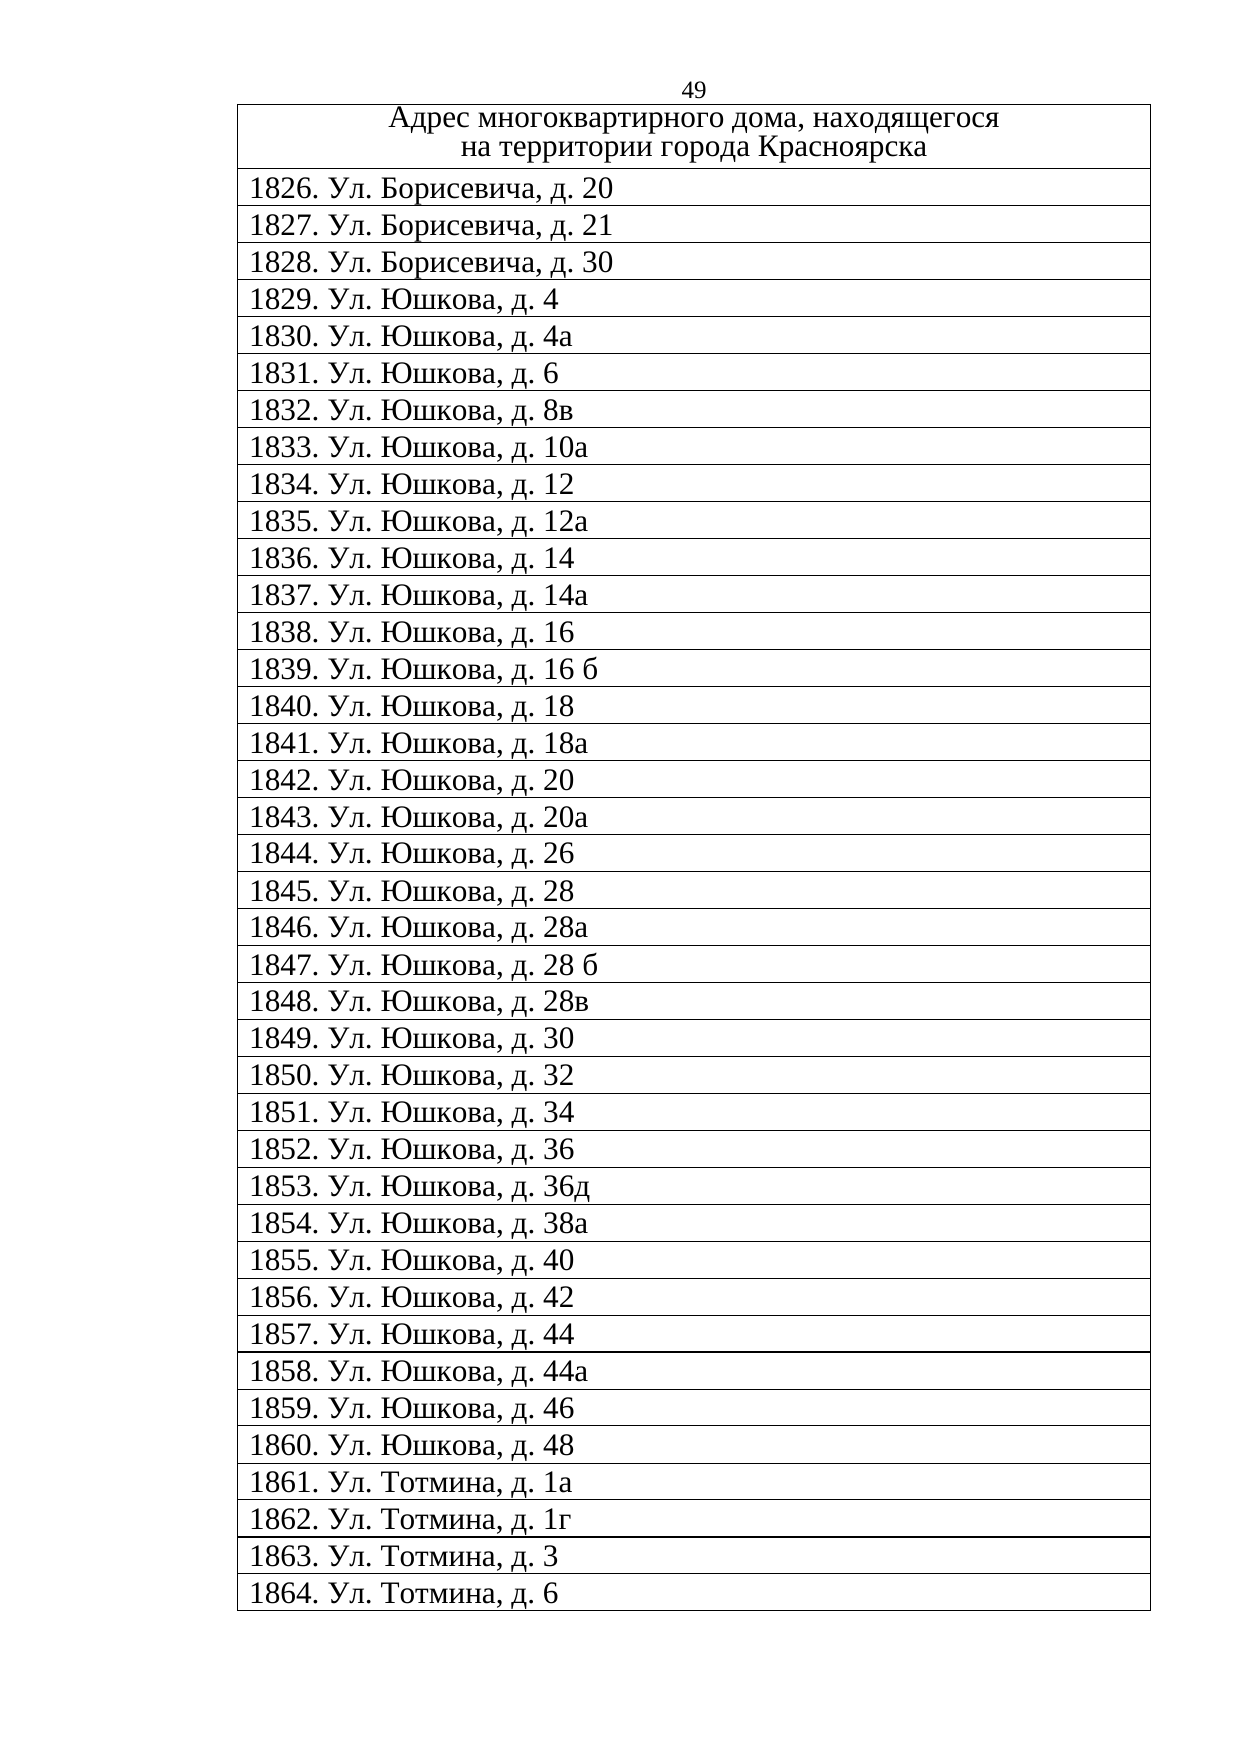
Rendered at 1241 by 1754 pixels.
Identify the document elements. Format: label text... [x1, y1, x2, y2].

table_cell Ул. Юшкова, д. 20а [238, 798, 1150, 834]
table_cell Ул. Юшкова, д. 28в [238, 983, 1150, 1019]
table_cell Ул. Тотмина, д. 1г [238, 1500, 1150, 1536]
table_cell Ул. Юшкова, д. 8в [238, 391, 1150, 427]
table_cell Ул. Юшкова, д. 12а [238, 502, 1150, 538]
table_cell Ул. Юшкова, д. 14 [238, 539, 1150, 575]
table_cell Ул. Юшкова, д. 18 [238, 687, 1150, 723]
table_header Адрес многоквартирного дома, находящегося на территории города Красноярска [238, 105, 1150, 168]
table_cell Ул. Юшкова, д. 16 б [238, 650, 1150, 686]
table_cell Ул. Юшкова, д. 44а [238, 1353, 1150, 1388]
table_cell Ул. Юшкова, д. 42 [238, 1279, 1150, 1314]
table_cell Ул. Юшкова, д. 36 [238, 1131, 1150, 1167]
table_cell Ул. Юшкова, д. 4 [238, 280, 1150, 316]
table_cell Ул. Юшкова, д. 36д [238, 1168, 1150, 1203]
table_cell Ул. Юшкова, д. 4а [238, 317, 1150, 353]
table_cell Ул. Юшкова, д. 34 [238, 1094, 1150, 1129]
table_cell Ул. Юшкова, д. 28 [238, 872, 1150, 908]
table_cell Ул. Юшкова, д. 18а [238, 724, 1150, 760]
table_cell Ул. Тотмина, д. 6 [238, 1574, 1150, 1610]
table_cell Ул. Борисевича, д. 20 [238, 169, 1150, 205]
table_cell Ул. Юшкова, д. 44 [238, 1316, 1150, 1351]
table_cell Ул. Юшкова, д. 28 б [238, 946, 1150, 982]
table_cell Ул. Борисевича, д. 30 [238, 243, 1150, 279]
table_cell Ул. Тотмина, д. 1а [238, 1464, 1150, 1499]
table_cell Ул. Юшкова, д. 46 [238, 1390, 1150, 1425]
table_cell Ул. Юшкова, д. 16 [238, 613, 1150, 649]
table_cell Ул. Юшкова, д. 28а [238, 909, 1150, 945]
table_cell Ул. Юшкова, д. 10а [238, 428, 1150, 464]
table_cell Ул. Юшкова, д. 40 [238, 1242, 1150, 1277]
table_cell Ул. Тотмина, д. 3 [238, 1538, 1150, 1573]
table_cell Ул. Юшкова, д. 26 [238, 835, 1150, 871]
table_cell Ул. Юшкова, д. 48 [238, 1426, 1150, 1462]
table_cell Ул. Юшкова, д. 12 [238, 465, 1150, 501]
table_cell Ул. Юшкова, д. 14а [238, 576, 1150, 612]
table_cell Ул. Юшкова, д. 38а [238, 1205, 1150, 1241]
table_cell Ул. Юшкова, д. 32 [238, 1057, 1150, 1093]
table_cell Ул. Юшкова, д. 6 [238, 354, 1150, 390]
table_cell Ул. Юшкова, д. 20 [238, 761, 1150, 797]
table_cell Ул. Борисевича, д. 21 [238, 206, 1150, 242]
table_cell Ул. Юшкова, д. 30 [238, 1020, 1150, 1056]
